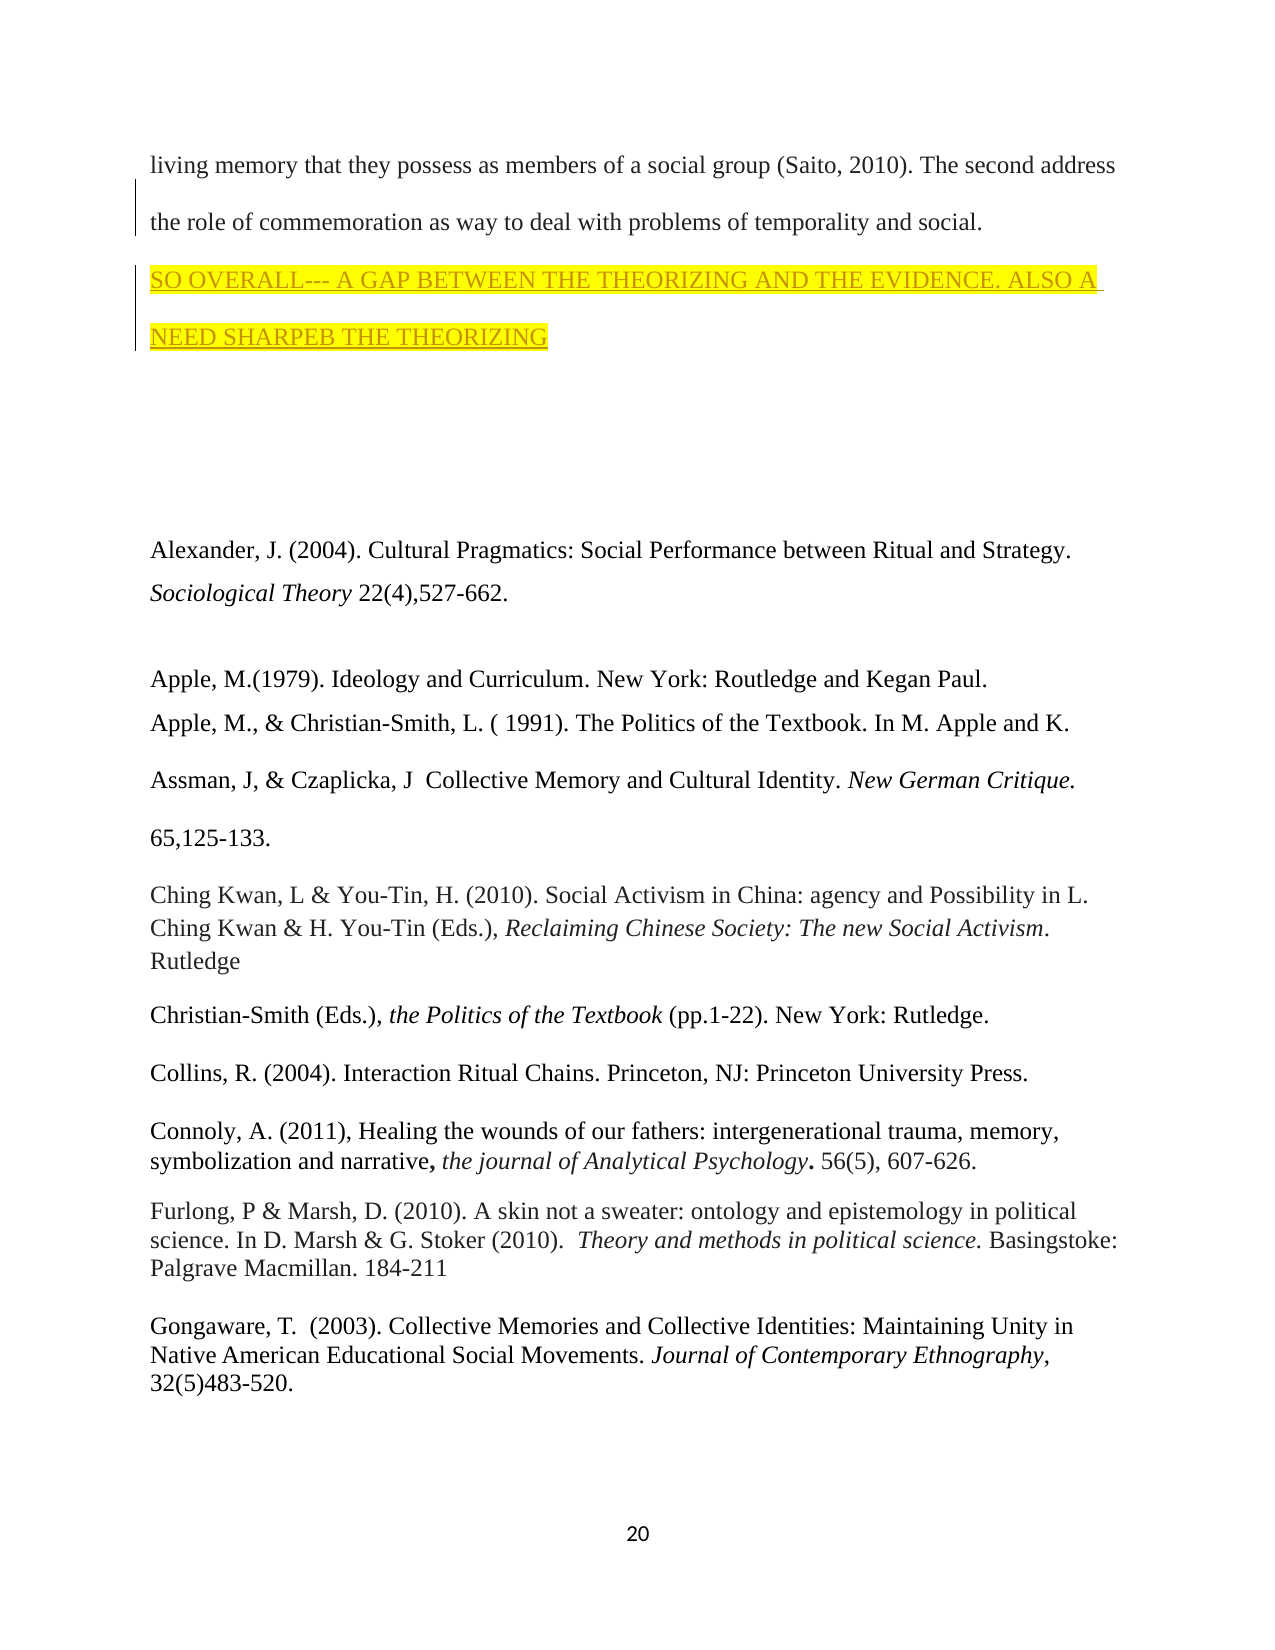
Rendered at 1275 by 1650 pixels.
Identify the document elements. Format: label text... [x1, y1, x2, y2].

text Connoly, A. (2011), Healing the wounds of our fathers: intergenerational trauma, memory, symbolization and narrative, the journal of Analytical Psychology. 56(5), 607-626. [150, 1115, 1125, 1175]
text Alexander, J. (2004). Cultural Pragmatics: Social Performance between Ritual and Strategy. Sociological Theory 22(4),527-662. [150, 535, 1125, 607]
text Apple, M., & Christian-Smith, L. ( 1991). The Politics of the Textbook. In M. Apple and K. [150, 708, 1125, 736]
text Assman, J, & Czaplicka, J Collective Memory and Cultural Identity. New German Critique. 65,125-133. [150, 765, 1125, 851]
text Ching Kwan, L & You-Tin, H. (2010). Social Activism in China: agency and Possibility in L. Ching Kwan & H. You-Tin (Eds.), Reclaiming Chinese Society: The new Social Activism. Rutledge [150, 880, 1125, 975]
text Apple, M.(1979). Ideology and Curriculum. New York: Routledge and Kegan Paul. [150, 664, 1125, 693]
text Gongaware, T. (2003). Collective Memories and Collective Identities: Maintaining Unity in Native American Educational Social Movements. Journal of Contemporary Ethnography, 32(5)483-520. [150, 1311, 1125, 1397]
text Collins, R. (2004). Interaction Ritual Chains. Princeton, NJ: Princeton University Press. [150, 1058, 1125, 1086]
text Furlong, P & Marsh, D. (2010). A skin not a sweater: ontology and epistemology in political science. In D. Marsh & G. Stoker (2010). Theory and methods in political science. Basingstoke: Palgrave Macmillan. 184-211 [150, 1196, 1125, 1282]
text Christian-Smith (Eds.), the Politics of the Textbook (pp.1-22). New York: Rutledge. [150, 1000, 1125, 1029]
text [150, 150, 1125, 236]
